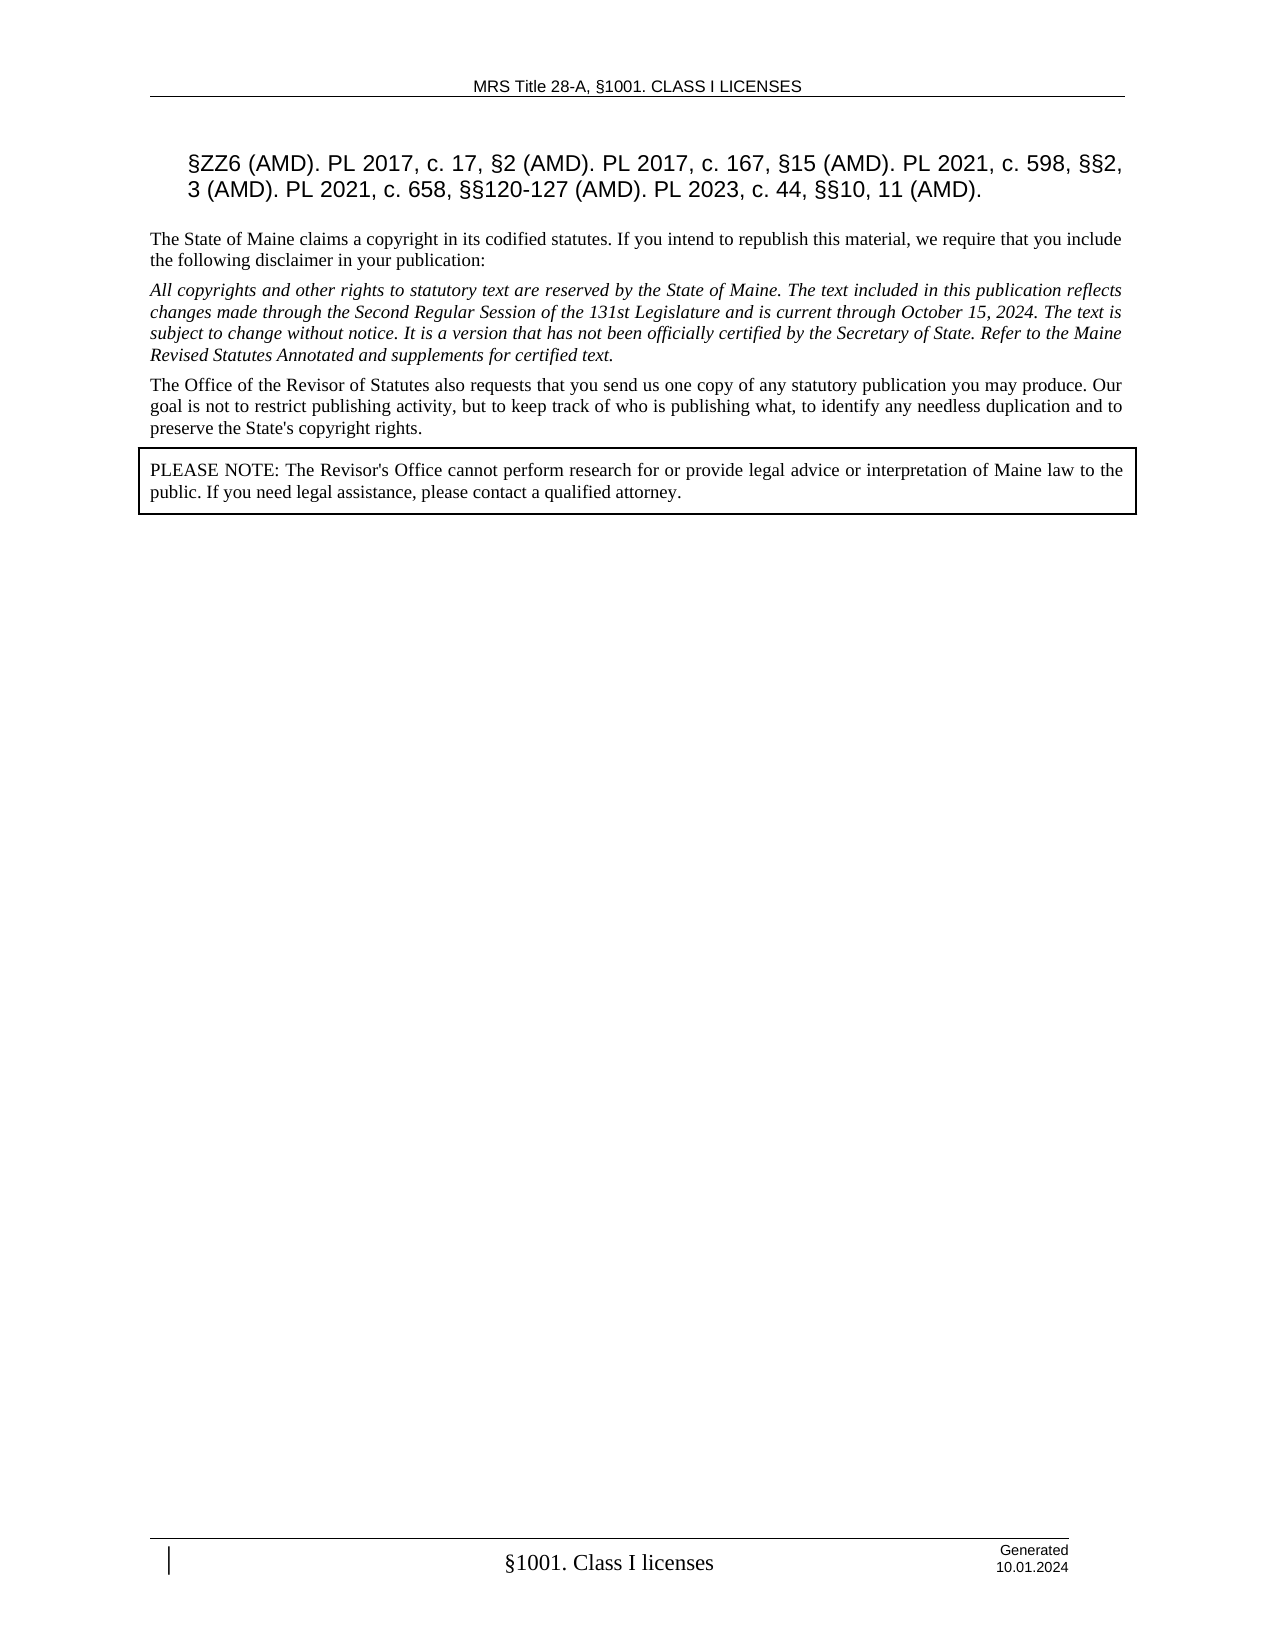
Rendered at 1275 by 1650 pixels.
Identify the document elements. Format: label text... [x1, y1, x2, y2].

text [187, 150, 1125, 203]
text The State of Maine claims a copyright in its codified statutes. If you intend to republish this material, we require that you include the following disclaimer in your publication: [150, 228, 1125, 271]
text PLEASE NOTE: The Revisor's Office cannot perform research for or provide legal advice or interpretation of Maine law to the public. If you need legal assistance, please contact a qualified attorney. [140, 449, 1135, 513]
text All copyrights and other rights to statutory text are reserved by the State of Maine. The text included in this publication reflects changes made through the Second Regular Session of the 131st Legislature and is current through October 15, 2024 . The text is subject to change without notice. It is a version that has not been officially certified by the Secretary of State. Refer to the Maine Revised Statutes Annotated and supplements for certified text. [150, 279, 1125, 365]
text The Office of the Revisor of Statutes also requests that you send us one copy of any statutory publication you may produce. Our goal is not to restrict publishing activity, but to keep track of who is publishing what, to identify any needless duplication and to preserve the State's copyright rights. [150, 374, 1125, 438]
